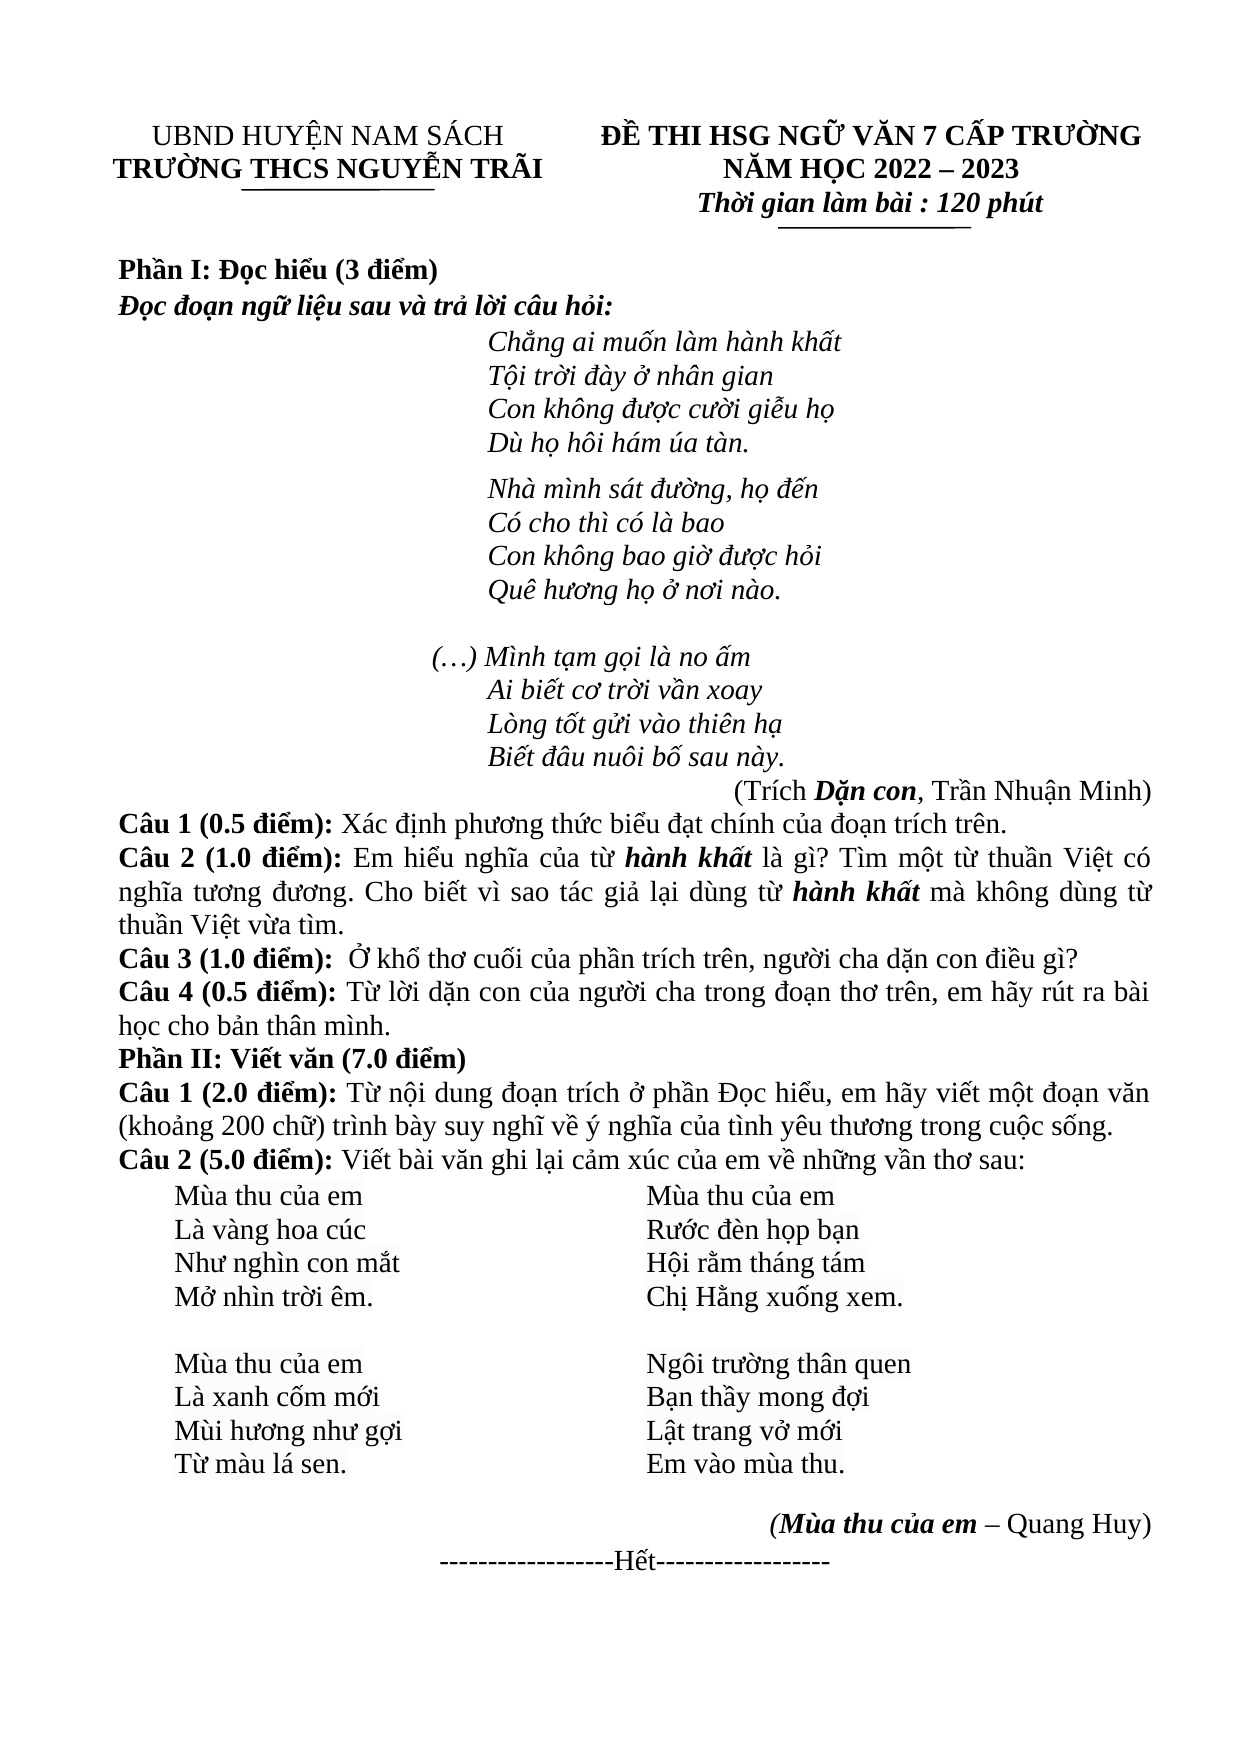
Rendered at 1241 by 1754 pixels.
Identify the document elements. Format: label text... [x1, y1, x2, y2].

text Phần II: Viết văn (7.0 điểm) [118, 1041, 1152, 1075]
text Câu 2 (5.0 điểm): Viết bài văn ghi lại cảm xúc của em về những vần thơ sau: [118, 1142, 1152, 1176]
table_header ĐỀ THI HSG NGỮ VĂN 7 CẤP TRƯỜNG NĂM HỌC 2022 – 2023 Thời gian làm bài : 120 phút [564, 118, 1178, 252]
text Nhà mình sát đường, họ đến [487, 471, 1152, 505]
text (Trích Dặn con, Trần Nhuận Minh) [118, 773, 1152, 807]
text Quê hương họ ở nơi nào. [487, 572, 1152, 605]
text Đọc đoạn ngữ liệu sau và trả lời câu hỏi: [118, 288, 1152, 322]
table_header UBND HUYỆN NAM SÁCH TRƯỜNG THCS NGUYỄN TRÃI [92, 118, 564, 252]
text Biết đâu nuôi bố sau này. [118, 739, 1152, 773]
text Câu 3 (1.0 điểm): Ở khổ thơ cuối của phần trích trên, người cha dặn con điều gì? [118, 941, 1152, 974]
text Lòng tốt gửi vào thiên hạ [118, 706, 1152, 739]
text Có cho thì có là bao [487, 505, 1152, 538]
text ------------------Hết------------------ [118, 1543, 1152, 1576]
text Con không bao giờ được hỏi [487, 538, 1152, 572]
text Phần I: Đọc hiểu (3 điểm) [118, 252, 1152, 286]
text Chẳng ai muốn làm hành khất [487, 324, 1152, 358]
table_header Mùa thu của em Là vàng hoa cúc Như nghìn con mắt Mở nhìn trời êm. Mùa thu của em Là xanh cốm mới Mùi hương như gợi Từ màu lá sen. [163, 1178, 635, 1506]
text Ai biết cơ trời vần xoay [118, 672, 1152, 706]
text Con không được cười giễu họ [487, 392, 1152, 425]
text Dù họ hôi hám úa tàn. [487, 425, 1152, 459]
text Câu 4 (0.5 điểm): Từ lời dặn con của người cha trong đoạn thơ trên, em hãy rút ra bài học cho bản thân mình. [118, 974, 1152, 1041]
text Câu 1 (2.0 điểm): Từ nội dung đoạn trích ở phần Đọc hiểu, em hãy viết một đoạn văn (khoảng 200 chữ) trình bày suy nghĩ về ý nghĩa của tình yêu thương trong cuộc sống. [118, 1075, 1152, 1142]
text (Mùa thu của em – Quang Huy) [118, 1506, 1152, 1540]
text (…) Mình tạm gọi là no ấm [118, 639, 1152, 672]
text Tội trời đày ở nhân gian [487, 358, 1152, 392]
table_header Mùa thu của em Rước đèn họp bạn Hội rằm tháng tám Chị Hằng xuống xem. Ngôi trường thân quen Bạn thầy mong đợi Lật trang vở mới Em vào mùa thu. [635, 1178, 1107, 1506]
text Câu 2 (1.0 điểm): Em hiểu nghĩa của từ hành khất là gì? Tìm một từ thuần Việt có nghĩa tương đương. Cho biết vì sao tác giả lại dùng từ hành khất mà không dùng từ thuần Việt vừa tìm. [118, 840, 1152, 941]
text Câu 1 (0.5 điểm): Xác định phương thức biểu đạt chính của đoạn trích trên. [118, 807, 1152, 840]
